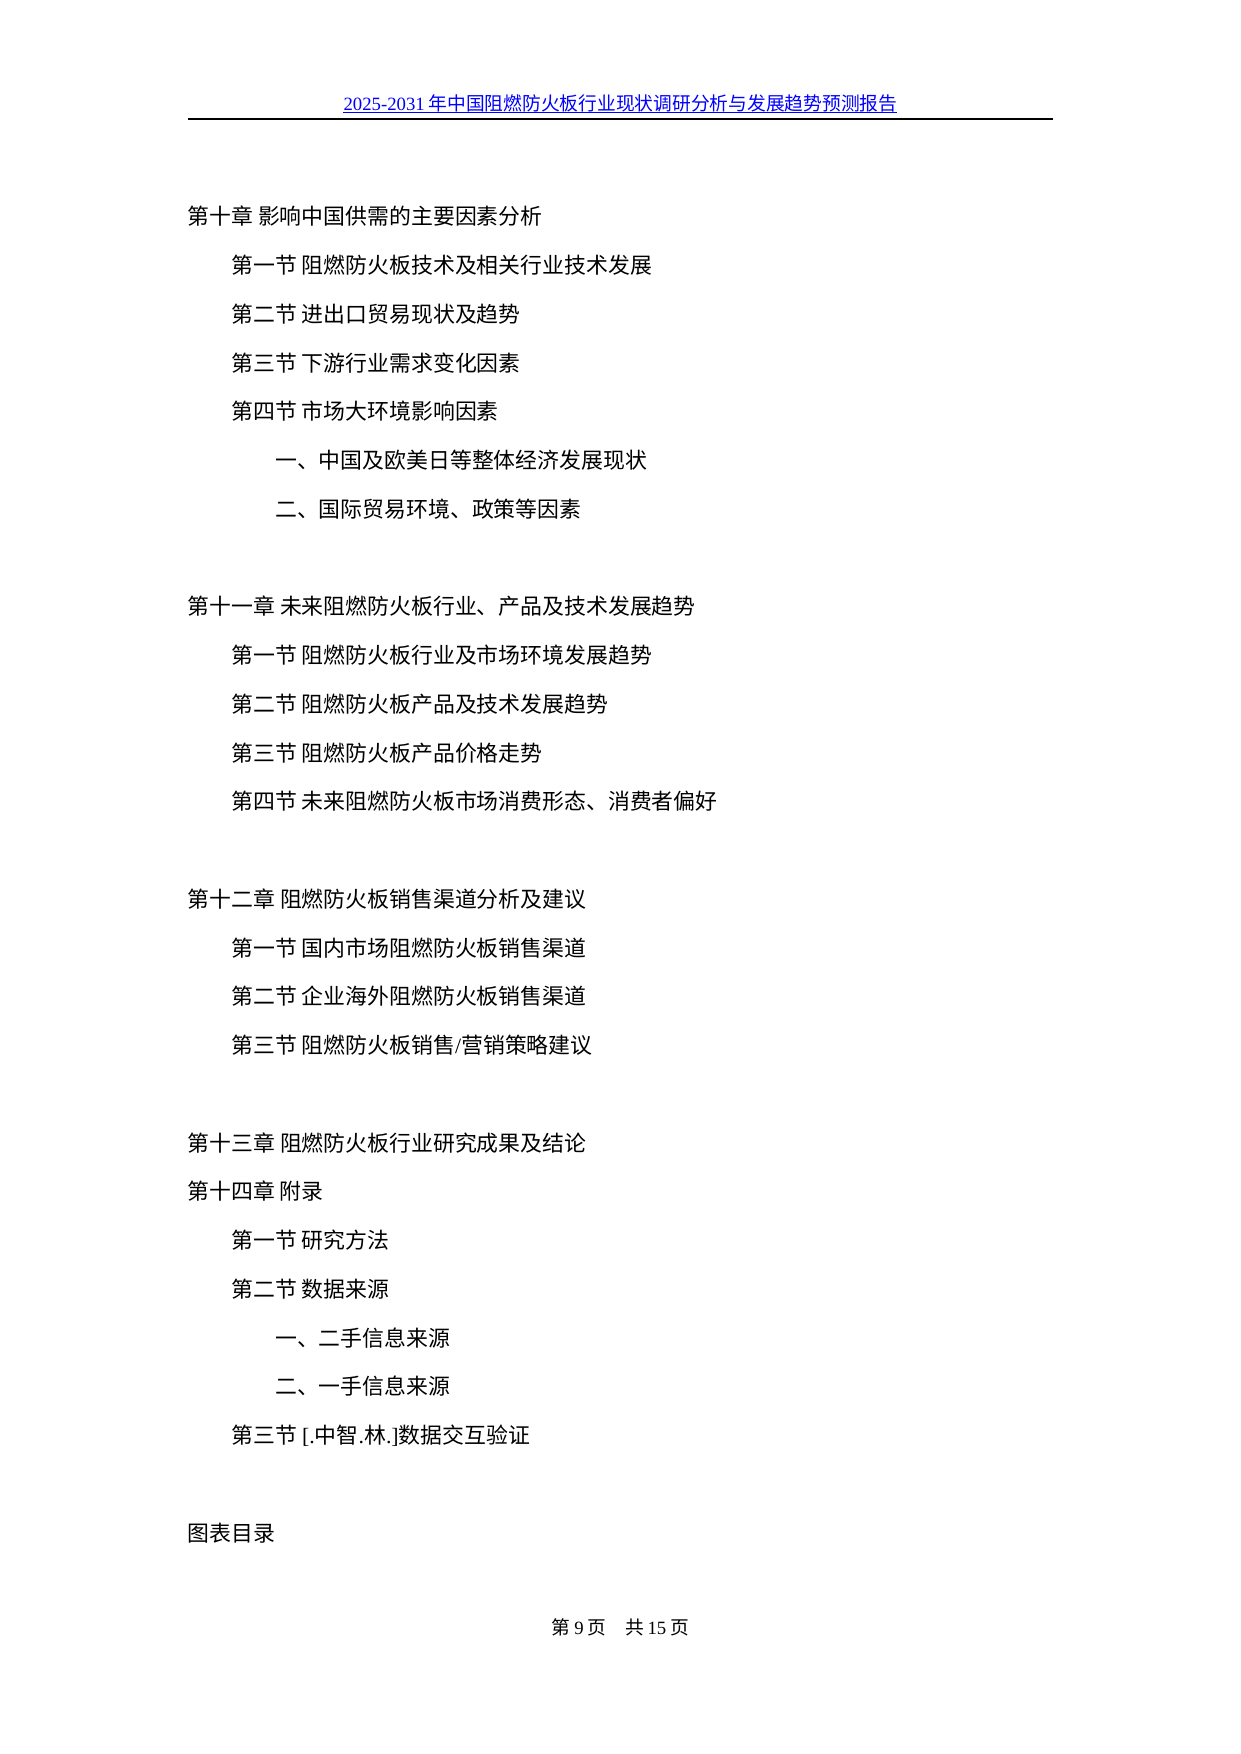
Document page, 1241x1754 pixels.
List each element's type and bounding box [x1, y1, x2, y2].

text [187, 150, 1053, 1548]
